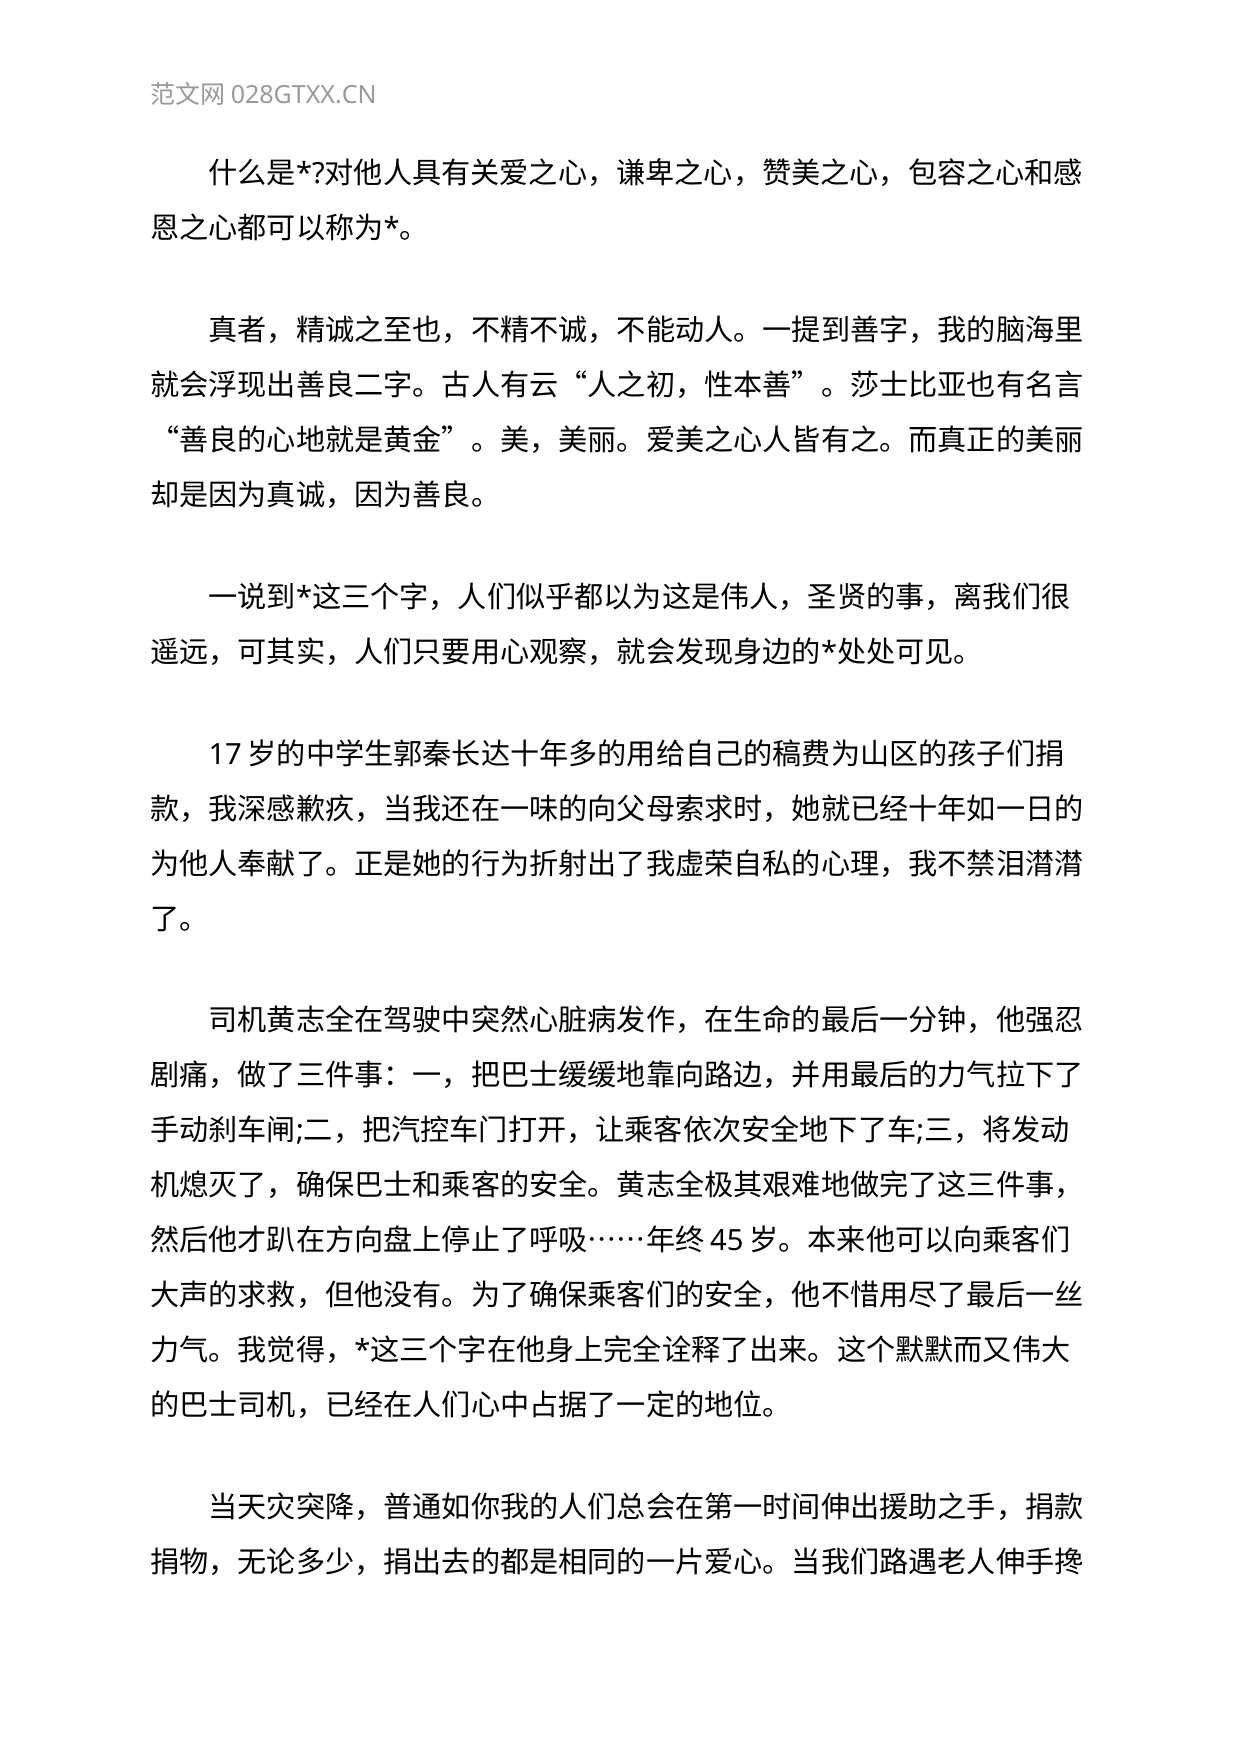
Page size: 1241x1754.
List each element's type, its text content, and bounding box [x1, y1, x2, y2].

text 一说到*这三个字，人们似乎都以为这是伟人，圣贤的事，离我们很遥远，可其实，人们只要用心观察，就会发现身边的*处处可见。 [150, 573, 1090, 671]
text 什么是*?对他人具有关爱之心，谦卑之心，赞美之心，包容之心和感恩之心都可以称为*。 [150, 150, 1090, 247]
text 17岁的中学生郭秦长达十年多的用给自己的稿费为山区的孩子们捐款，我深感歉疚，当我还在一味的向父母索求时，她就已经十年如一日的为他人奉献了。正是她的行为折射出了我虚荣自私的心理，我不禁泪潸潸了。 [150, 730, 1090, 937]
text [150, 1483, 1090, 1581]
text 司机黄志全在驾驶中突然心脏病发作，在生命的最后一分钟，他强忍剧痛，做了三件事：一，把巴士缓缓地靠向路边，并用最后的力气拉下了手动刹车闸;二，把汽控车门打开，让乘客依次安全地下了车;三，将发动机熄灭了，确保巴士和乘客的安全。黄志全极其艰难地做完了这三件事，然后他才趴在方向盘上停止了呼吸……年终45岁。本来他可以向乘客们大声的求救，但他没有。为了确保乘客们的安全，他不惜用尽了最后一丝力气。我觉得，*这三个字在他身上完全诠释了出来。这个默默而又伟大的巴士司机，已经在人们心中占据了一定的地位。 [150, 997, 1090, 1424]
text 真者，精诚之至也，不精不诚，不能动人。一提到善字，我的脑海里就会浮现出善良二字。古人有云“人之初，性本善”。莎士比亚也有名言“善良的心地就是黄金”。美，美丽。爱美之心人皆有之。而真正的美丽却是因为真诚，因为善良。 [150, 307, 1090, 514]
